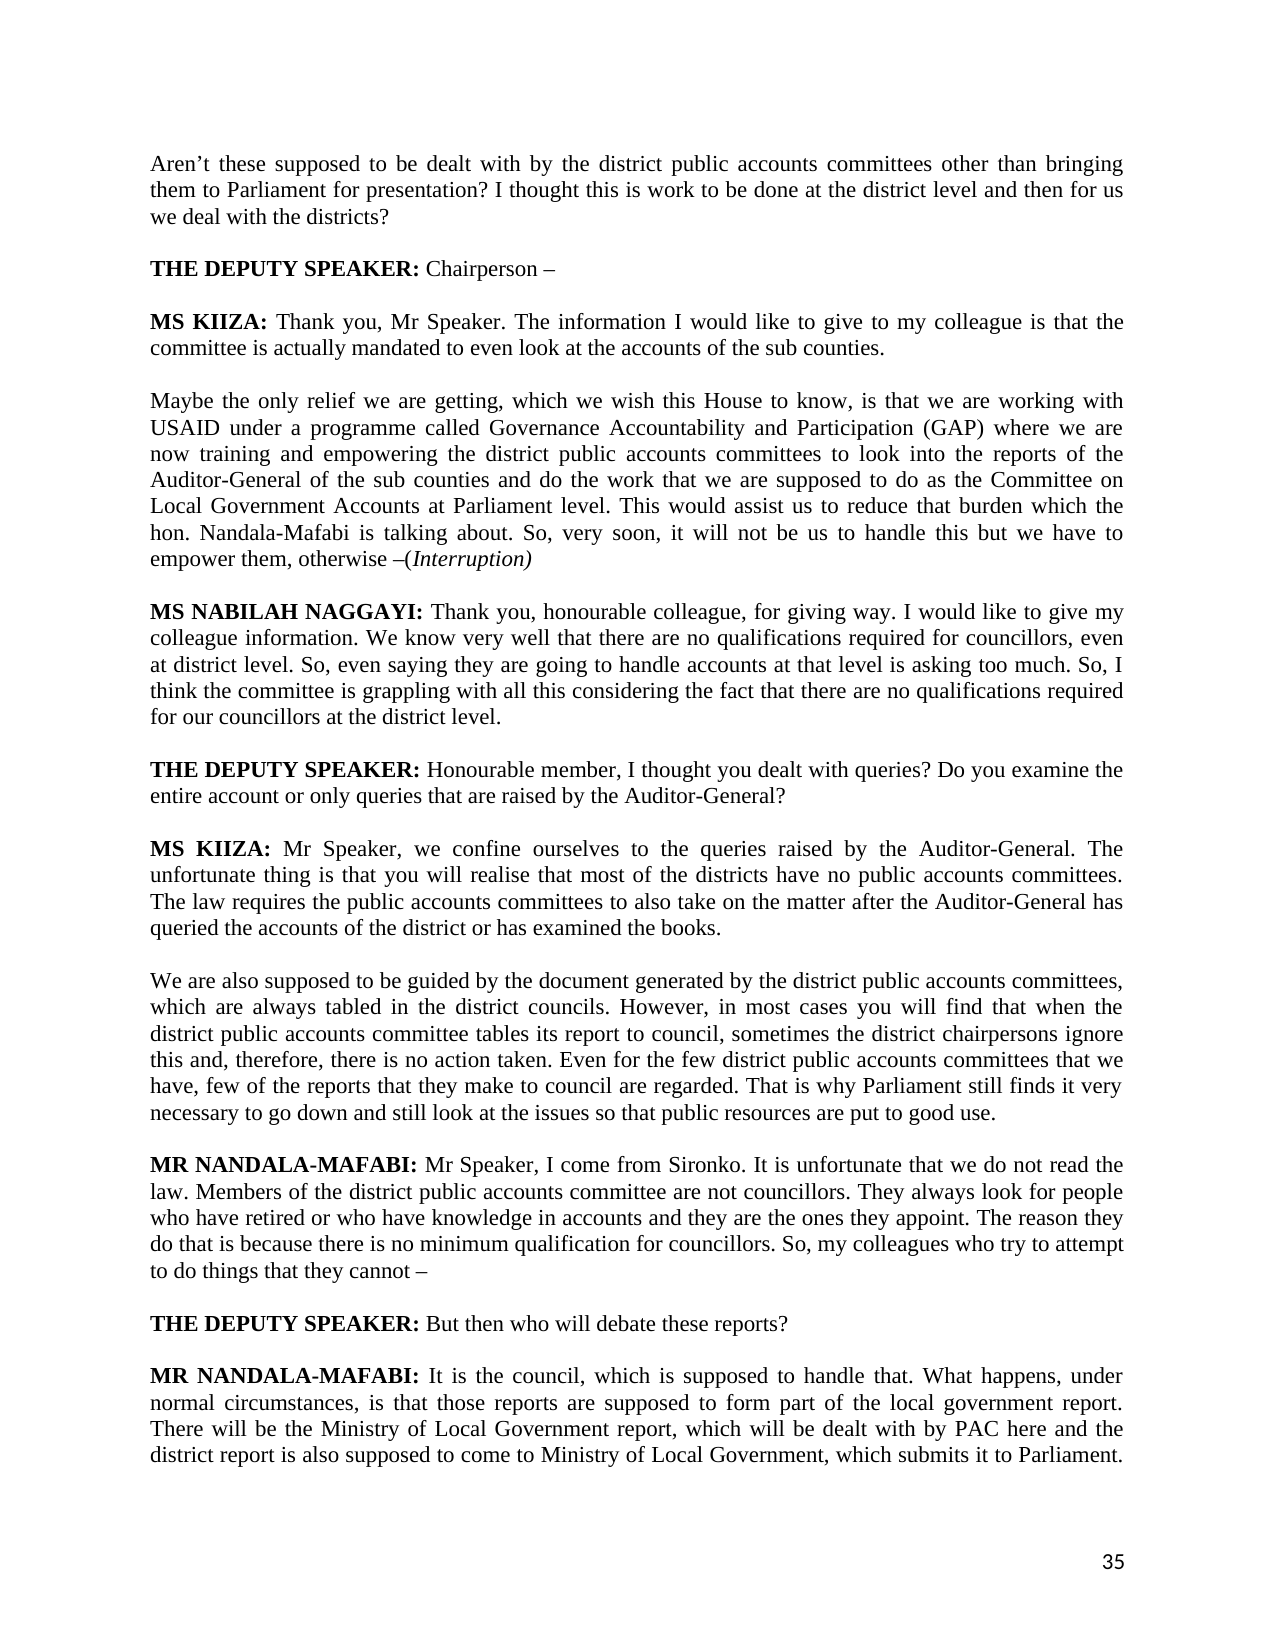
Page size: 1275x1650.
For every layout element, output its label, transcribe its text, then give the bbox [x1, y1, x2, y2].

text MS NABILAH NAGGAYI: Thank you, honourable colleague, for giving way. I would like to give my colleague information. We know very well that there are no qualifications required for councillors, even at district level. So, even saying they are going to handle accounts at that level is asking too much. So, I think the committee is grappling with all this considering the fact that there are no qualifications required for our councillors at the district level. [150, 598, 1125, 730]
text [150, 1362, 1125, 1468]
text MS KIIZA: Thank you, Mr Speaker. The information I would like to give to my colleague is that the committee is actually mandated to even look at the accounts of the sub counties. [150, 308, 1125, 361]
text Maybe the only relief we are getting, which we wish this House to know, is that we are working with USAID under a programme called Governance Accountability and Participation (GAP) where we are now training and empowering the district public accounts committees to look into the reports of the Auditor-General of the sub counties and do the work that we are supposed to do as the Committee on Local Government Accounts at Parliament level. This would assist us to reduce that burden which the hon. Nandala-Mafabi is talking about. So, very soon, it will not be us to handle this but we have to empower them, otherwise –(Interruption) [150, 387, 1125, 572]
text MR NANDALA-MAFABI: Mr Speaker, I come from Sironko. It is unfortunate that we do not read the law. Members of the district public accounts committee are not councillors. They always look for people who have retired or who have knowledge in accounts and they are the ones they appoint. The reason they do that is because there is no minimum qualification for councillors. So, my colleagues who try to attempt to do things that they cannot – [150, 1151, 1125, 1283]
text MS KIIZA: Mr Speaker, we confine ourselves to the queries raised by the Auditor-General. The unfortunate thing is that you will realise that most of the districts have no public accounts committees. The law requires the public accounts committees to also take on the matter after the Auditor-General has queried the accounts of the district or has examined the books. [150, 835, 1125, 941]
text Aren’t these supposed to be dealt with by the district public accounts committees other than bringing them to Parliament for presentation? I thought this is work to be done at the district level and then for us we deal with the districts? [150, 150, 1125, 229]
text THE DEPUTY SPEAKER: Chairperson – [150, 255, 1125, 282]
text We are also supposed to be guided by the document generated by the district public accounts committees, which are always tabled in the district councils. However, in most cases you will find that when the district public accounts committee tables its report to council, sometimes the district chairpersons ignore this and, therefore, there is no action taken. Even for the few district public accounts committees that we have, few of the reports that they make to council are regarded. That is why Parliament still finds it very necessary to go down and still look at the issues so that public resources are put to good use. [150, 967, 1125, 1125]
text THE DEPUTY SPEAKER: But then who will debate these reports? [150, 1309, 1125, 1336]
text THE DEPUTY SPEAKER: Honourable member, I thought you dealt with queries? Do you examine the entire account or only queries that are raised by the Auditor-General? [150, 756, 1125, 809]
